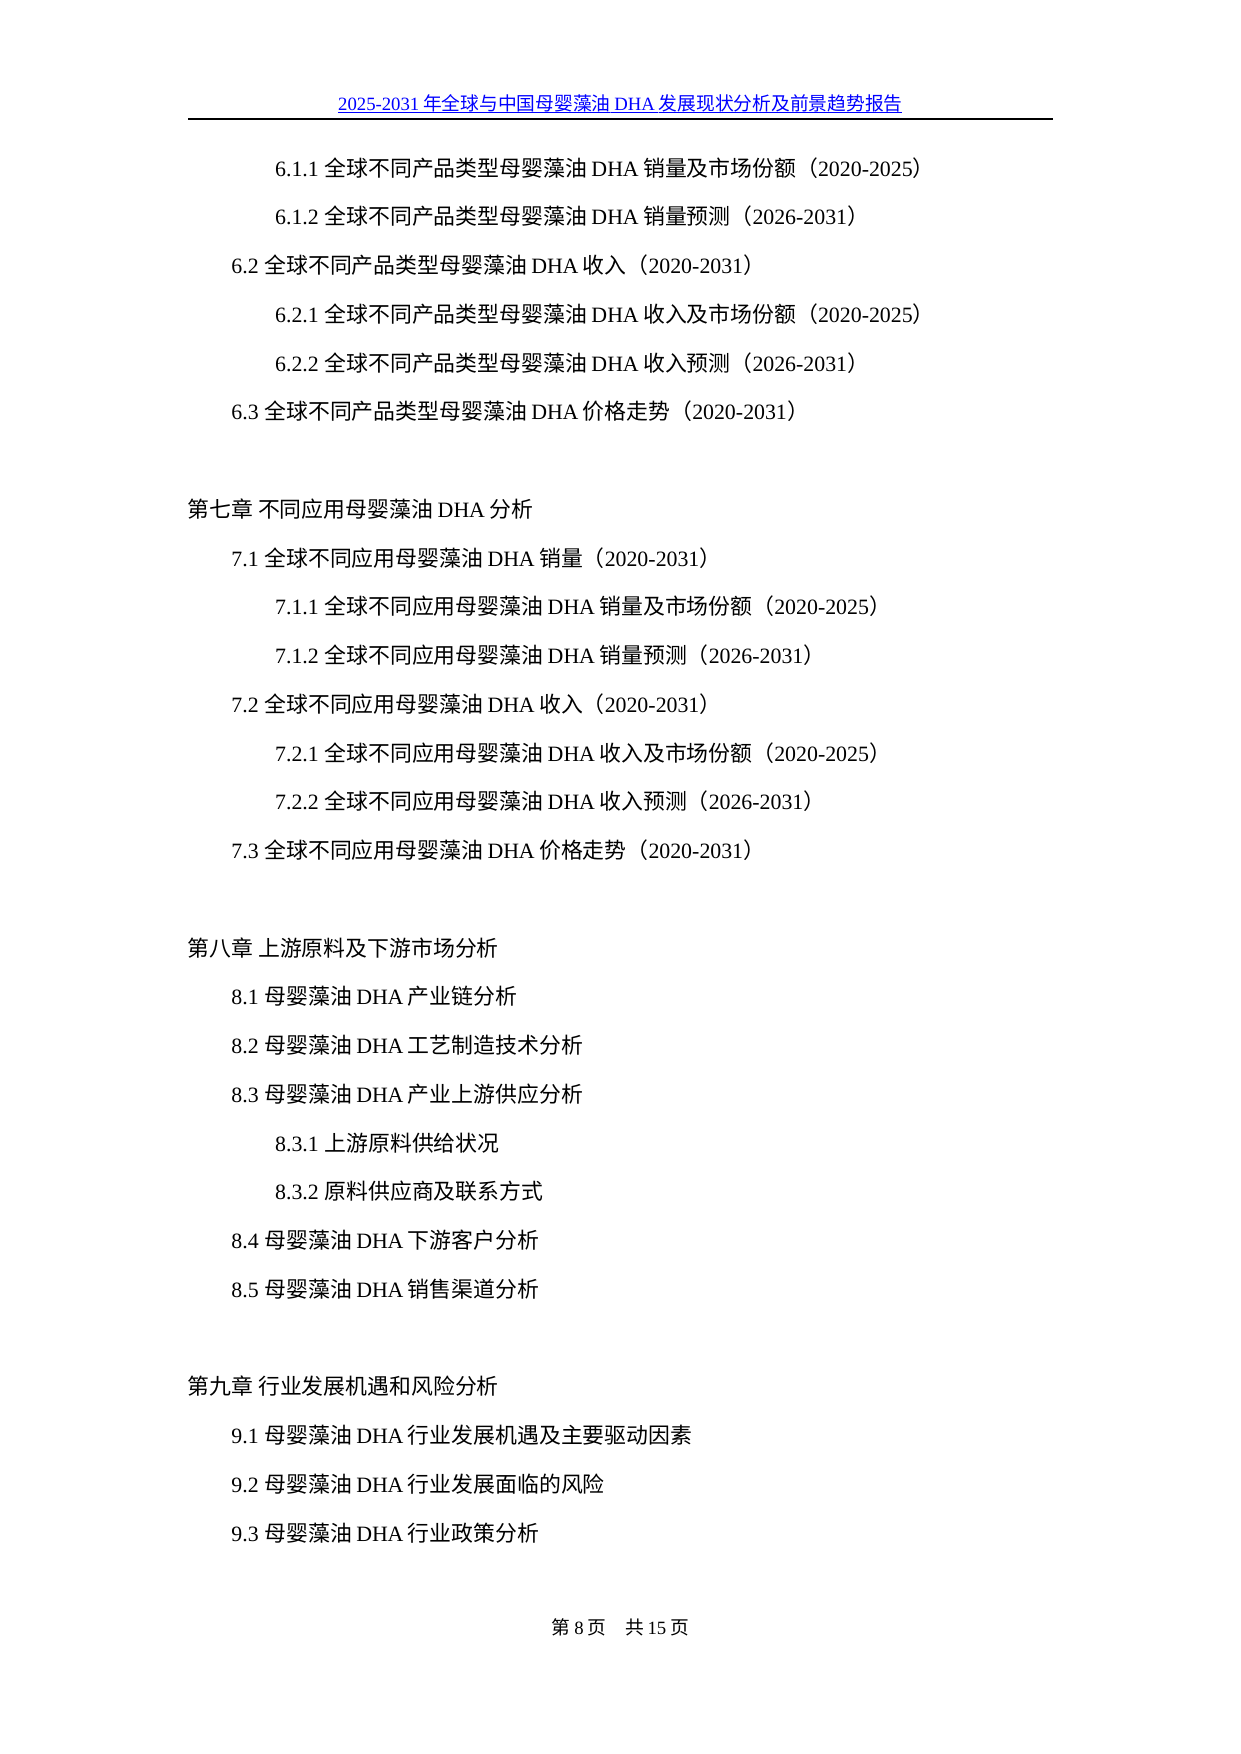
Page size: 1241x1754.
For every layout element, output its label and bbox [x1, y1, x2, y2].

text [187, 150, 1053, 1548]
